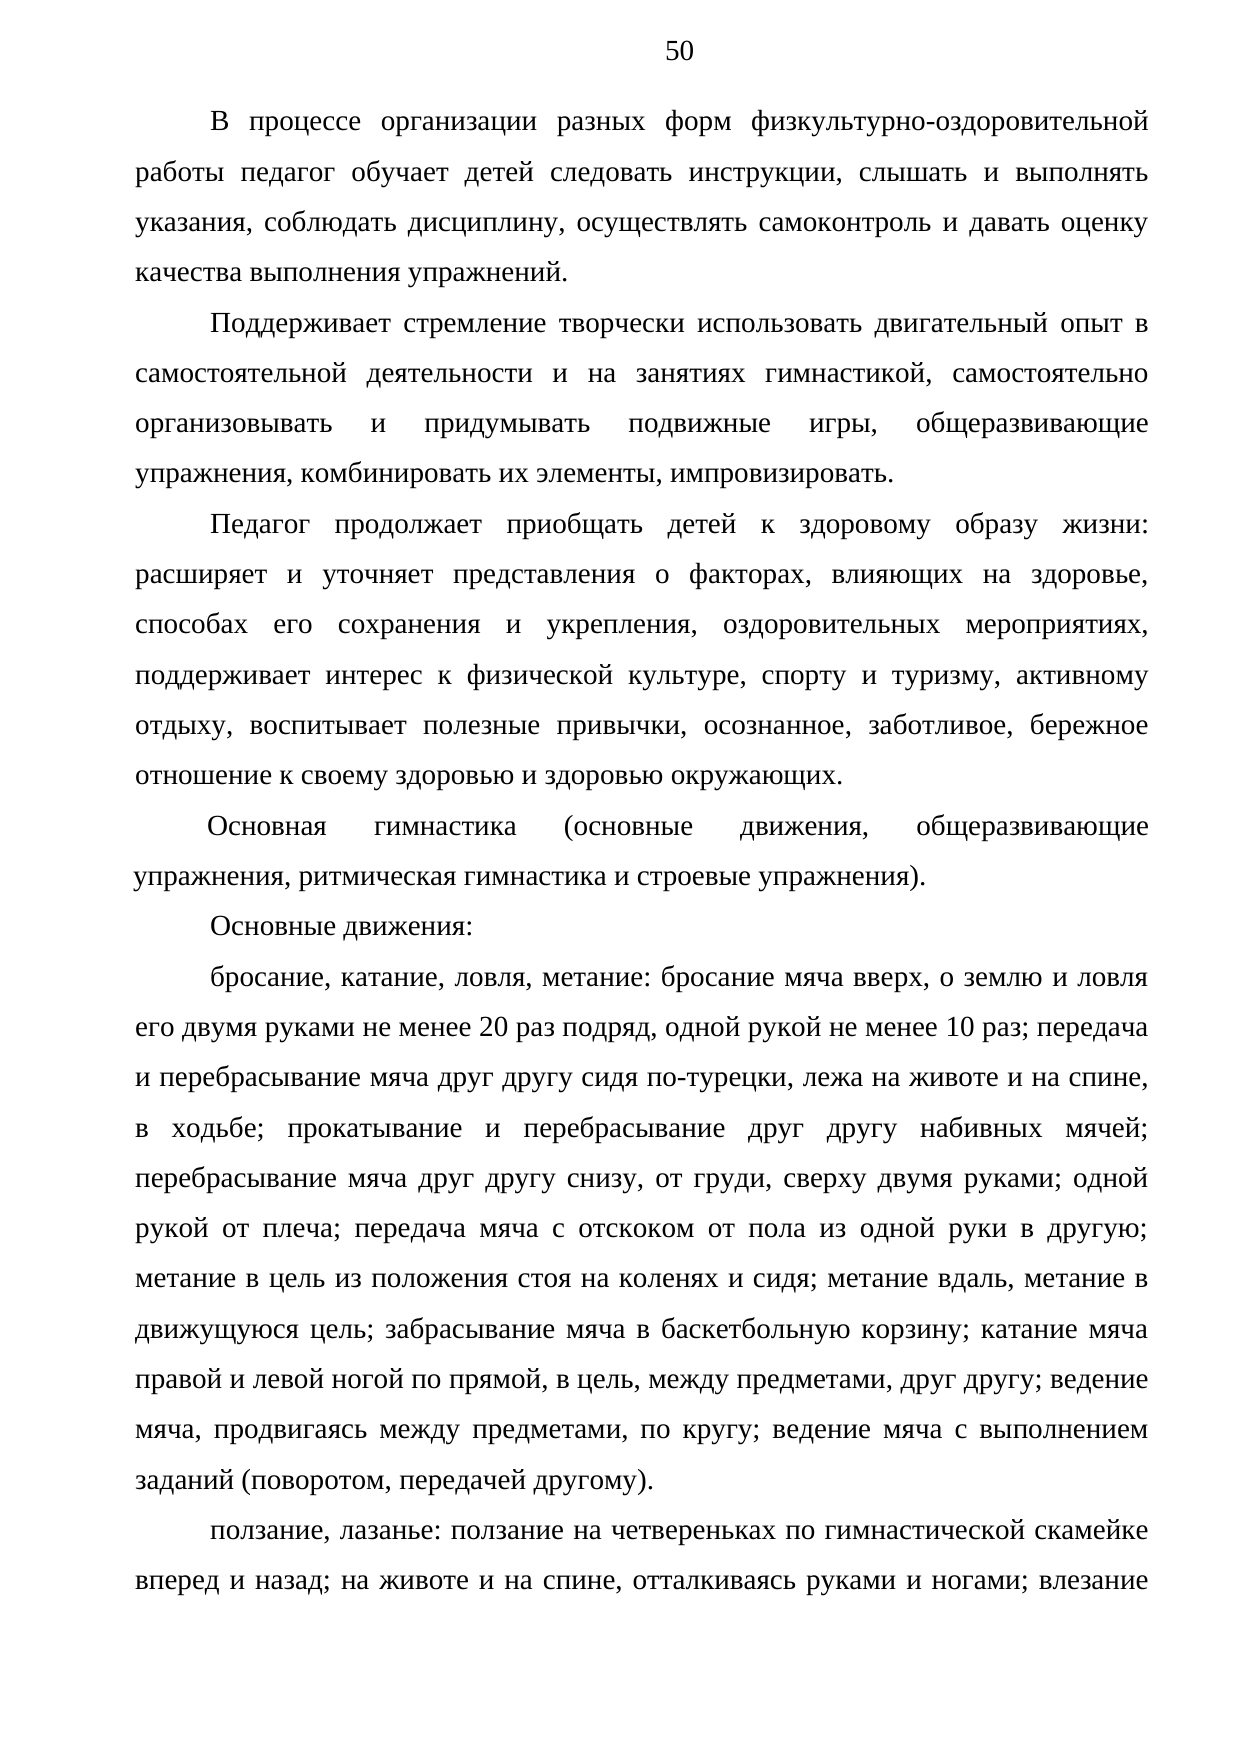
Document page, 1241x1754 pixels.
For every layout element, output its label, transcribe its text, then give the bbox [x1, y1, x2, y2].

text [135, 1512, 1149, 1596]
text В процессе организации разных форм физкультурно-оздоровительной работы педагог обучает детей следовать инструкции, слышать и выполнять указания, соблюдать дисциплину, осуществлять самоконтроль и давать оценку качества выполнения упражнений. [135, 103, 1149, 288]
text Основная гимнастика (основные движения, общеразвивающие упражнения, ритмическая гимнастика и строевые упражнения). [133, 808, 1149, 892]
text Основные движения: [135, 908, 1152, 942]
text Поддерживает стремление творчески использовать двигательный опыт в самостоятельной деятельности и на занятиях гимнастикой, самостоятельно организовывать и придумывать подвижные игры, общеразвивающие упражнения, комбинировать их элементы, импровизировать. [135, 305, 1149, 489]
text Педагог продолжает приобщать детей к здоровому образу жизни: расширяет и уточняет представления о факторах, влияющих на здоровье, способах его сохранения и укрепления, оздоровительных мероприятиях, поддерживает интерес к физической культуре, спорту и туризму, активному отдыху, воспитывает полезные привычки, осознанное, заботливое, бережное отношение к своему здоровью и здоровью окружающих. [135, 506, 1149, 791]
text бросание, катание, ловля, метание: бросание мяча вверх, о землю и ловля его двумя руками не менее 20 раз подряд, одной рукой не менее 10 раз; передача и перебрасывание мяча друг другу сидя по-турецки, лежа на животе и на спине, в ходьбе; прокатывание и перебрасывание друг другу набивных мячей; перебрасывание мяча друг другу снизу, от груди, сверху двумя руками; одной рукой от плеча; передача мяча с отскоком от пола из одной руки в другую; метание в цель из положения стоя на коленях и сидя; метание вдаль, метание в движущуюся цель; забрасывание мяча в баскетбольную корзину; катание мяча правой и левой ногой по прямой, в цель, между предметами, друг другу; ведение мяча, продвигаясь между предметами, по кругу; ведение мяча с выполнением заданий (поворотом, передачей другому). [135, 959, 1149, 1495]
